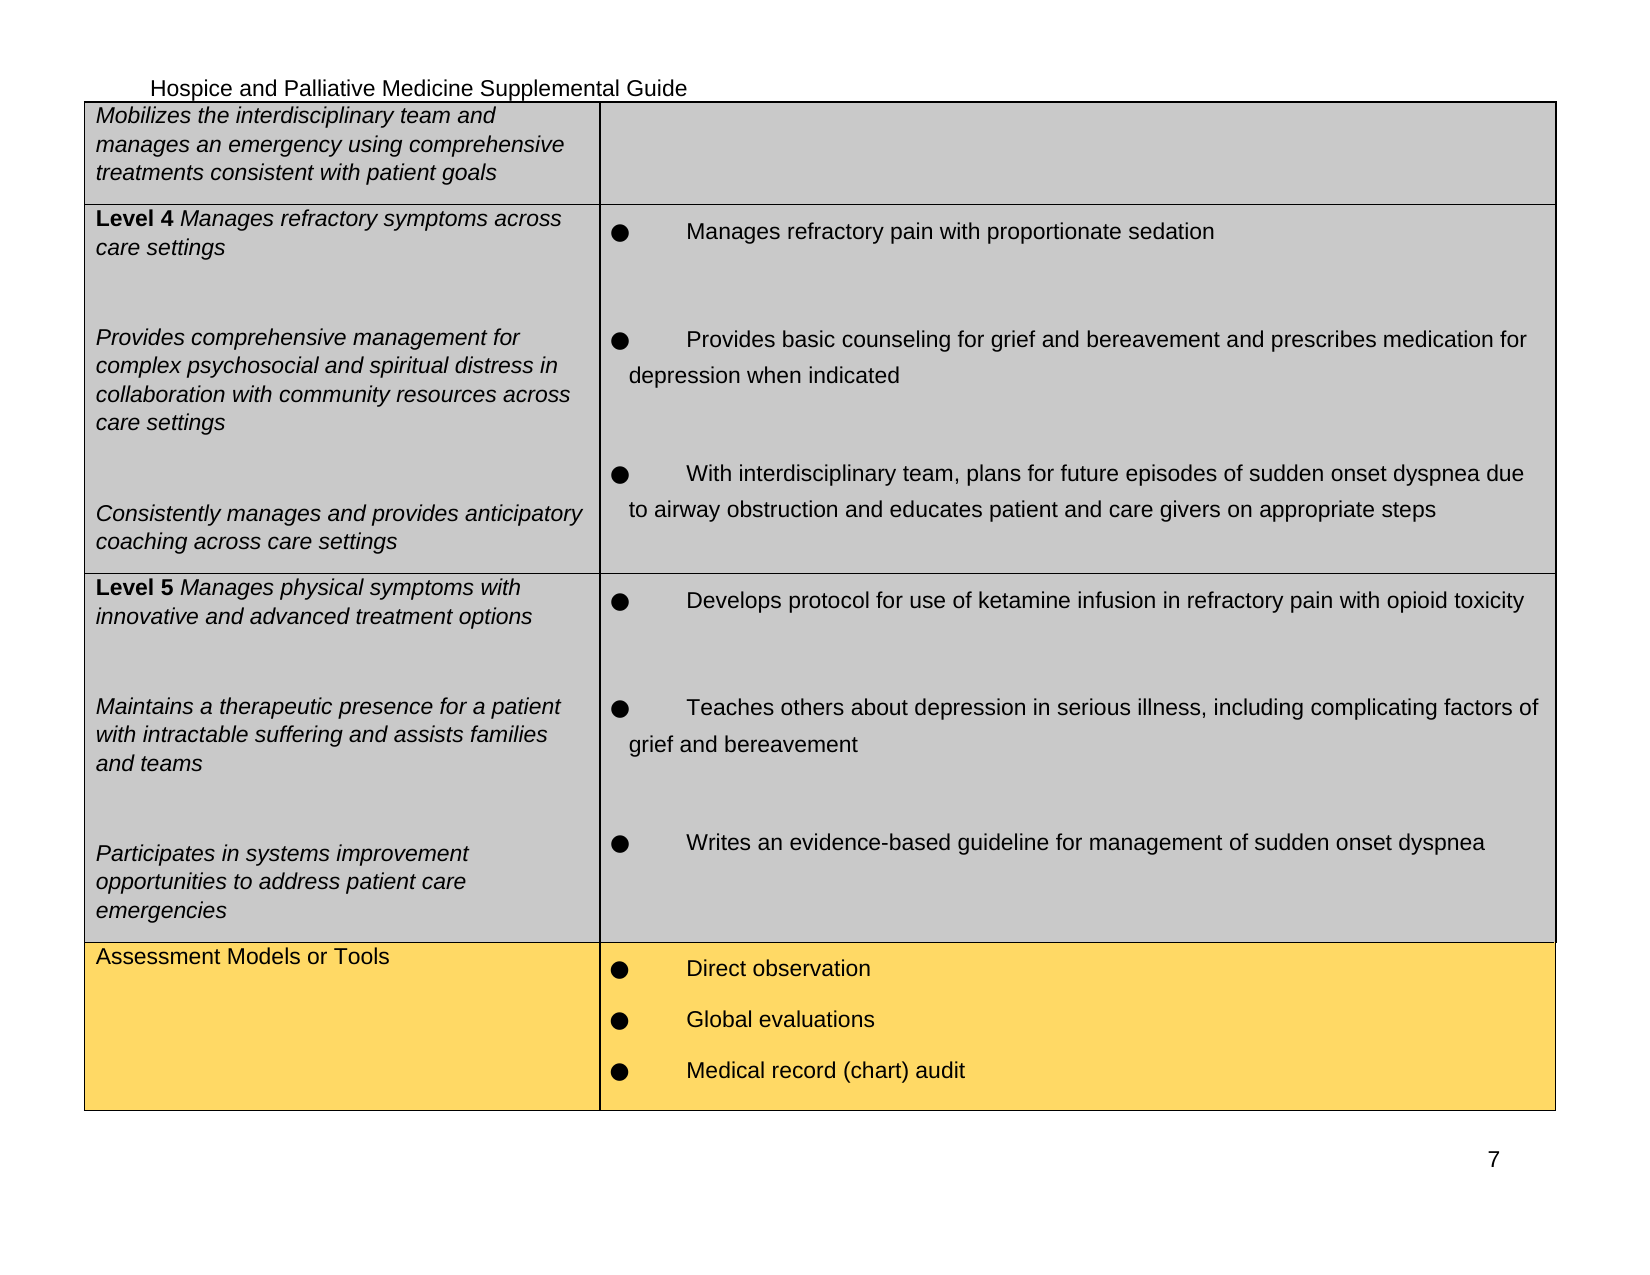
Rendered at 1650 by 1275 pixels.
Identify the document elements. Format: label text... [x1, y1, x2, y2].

table_cell Develops protocol for use of ketamine infusion in refractory pain with opioid toxicity Teaches others about depression in serious illness, including complicating factors of grief and bereavement Writes an evidence-based guideline for management of sudden onset dyspnea [601, 574, 1555, 942]
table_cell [85, 943, 599, 1110]
table_cell Level 5 Manages physical symptoms with innovative and advanced treatment options Maintains a therapeutic presence for a patient with intractable suffering and assists families and teams Participates in systems improvement opportunities to address patient care emergencies [85, 574, 599, 942]
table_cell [601, 103, 1555, 204]
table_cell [601, 942, 1555, 1110]
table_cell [85, 103, 599, 204]
table_cell Manages refractory pain with proportionate sedation Provides basic counseling for grief and bereavement and prescribes medication for depression when indicated With interdisciplinary team, plans for future episodes of sudden onset dyspnea due to airway obstruction and educates patient and care givers on appropriate steps [601, 205, 1555, 573]
table_cell Level 4 Manages refractory symptoms across care settings Provides comprehensive management for complex psychosocial and spiritual distress in collaboration with community resources across care settings Consistently manages and provides anticipatory coaching across care settings [85, 205, 599, 573]
